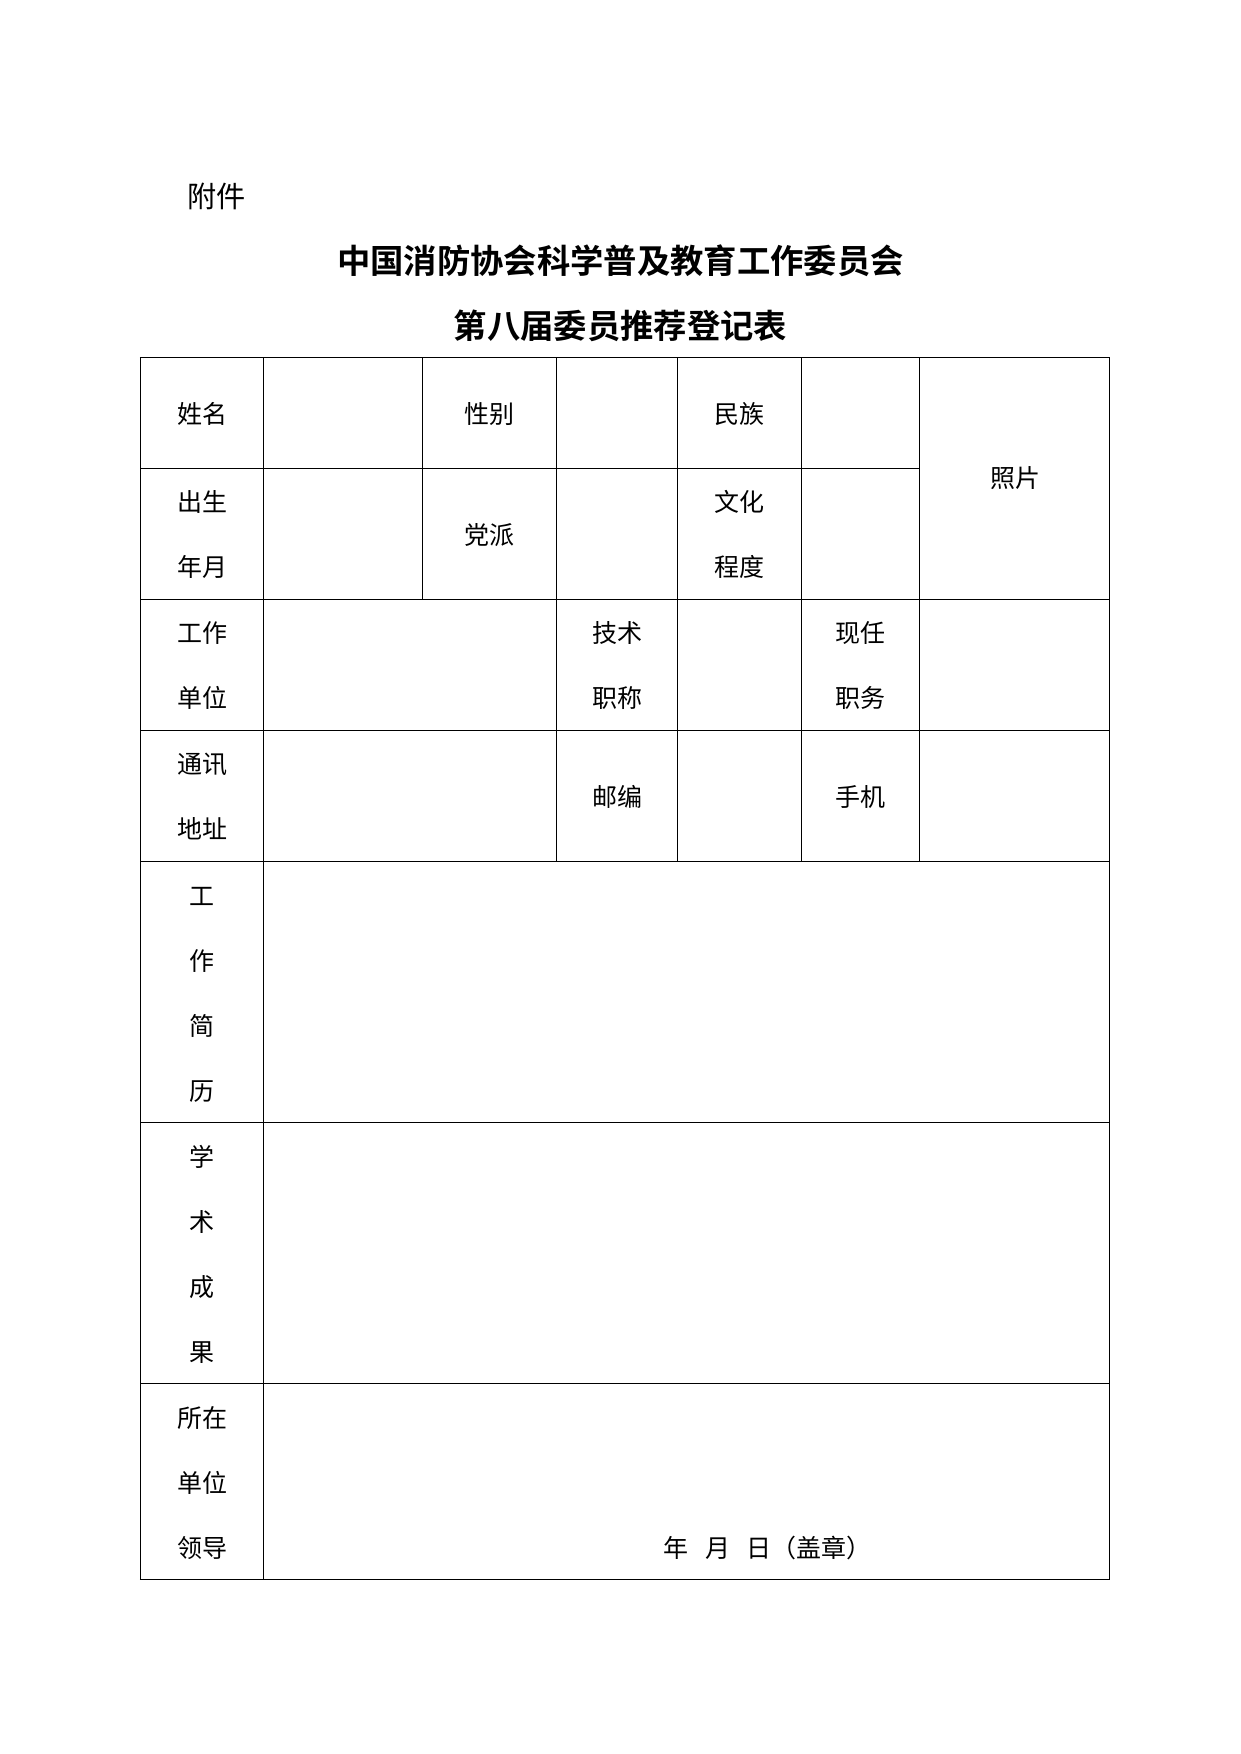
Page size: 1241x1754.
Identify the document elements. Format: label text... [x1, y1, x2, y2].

table_header 照片 [920, 358, 1109, 598]
table_cell 年 月 日（盖章） [264, 1384, 1109, 1579]
table_header [802, 358, 919, 467]
table_header 姓名 [141, 358, 263, 467]
table_cell [264, 469, 422, 598]
table_cell [678, 600, 801, 729]
text 第八届委员推荐登记表 [187, 292, 1053, 357]
table_cell [264, 1123, 1109, 1383]
table_cell [678, 731, 801, 861]
table_cell 邮编 [557, 731, 677, 861]
table_cell [264, 862, 1109, 1122]
table_header 性别 [423, 358, 556, 467]
table_cell [920, 600, 1109, 729]
table_cell 技术 职称 [557, 600, 677, 729]
table_cell [802, 469, 919, 598]
table_header 民族 [678, 358, 801, 467]
table_cell 工作 单位 [141, 600, 263, 729]
text 中国消防协会科学普及教育工作委员会 [187, 227, 1053, 292]
table_cell 手机 [802, 731, 919, 861]
table_cell [557, 469, 677, 598]
table_cell 所在 单位 领导 意见 [141, 1384, 263, 1579]
table_cell 通讯 地址 [141, 731, 263, 861]
text 附件 [187, 162, 1053, 227]
table_cell [264, 731, 556, 861]
table_header [264, 358, 422, 467]
table_cell 党派 [423, 469, 556, 598]
table_cell 出生 年月 [141, 469, 263, 598]
table_cell [920, 731, 1109, 861]
table_cell [264, 600, 556, 729]
table_cell 学 术 成 果 [141, 1123, 263, 1383]
table_cell 文化 程度 [678, 469, 801, 598]
table_header [557, 358, 677, 467]
table_cell 工 作 简 历 [141, 862, 263, 1122]
table_cell 现任 职务 [802, 600, 919, 729]
